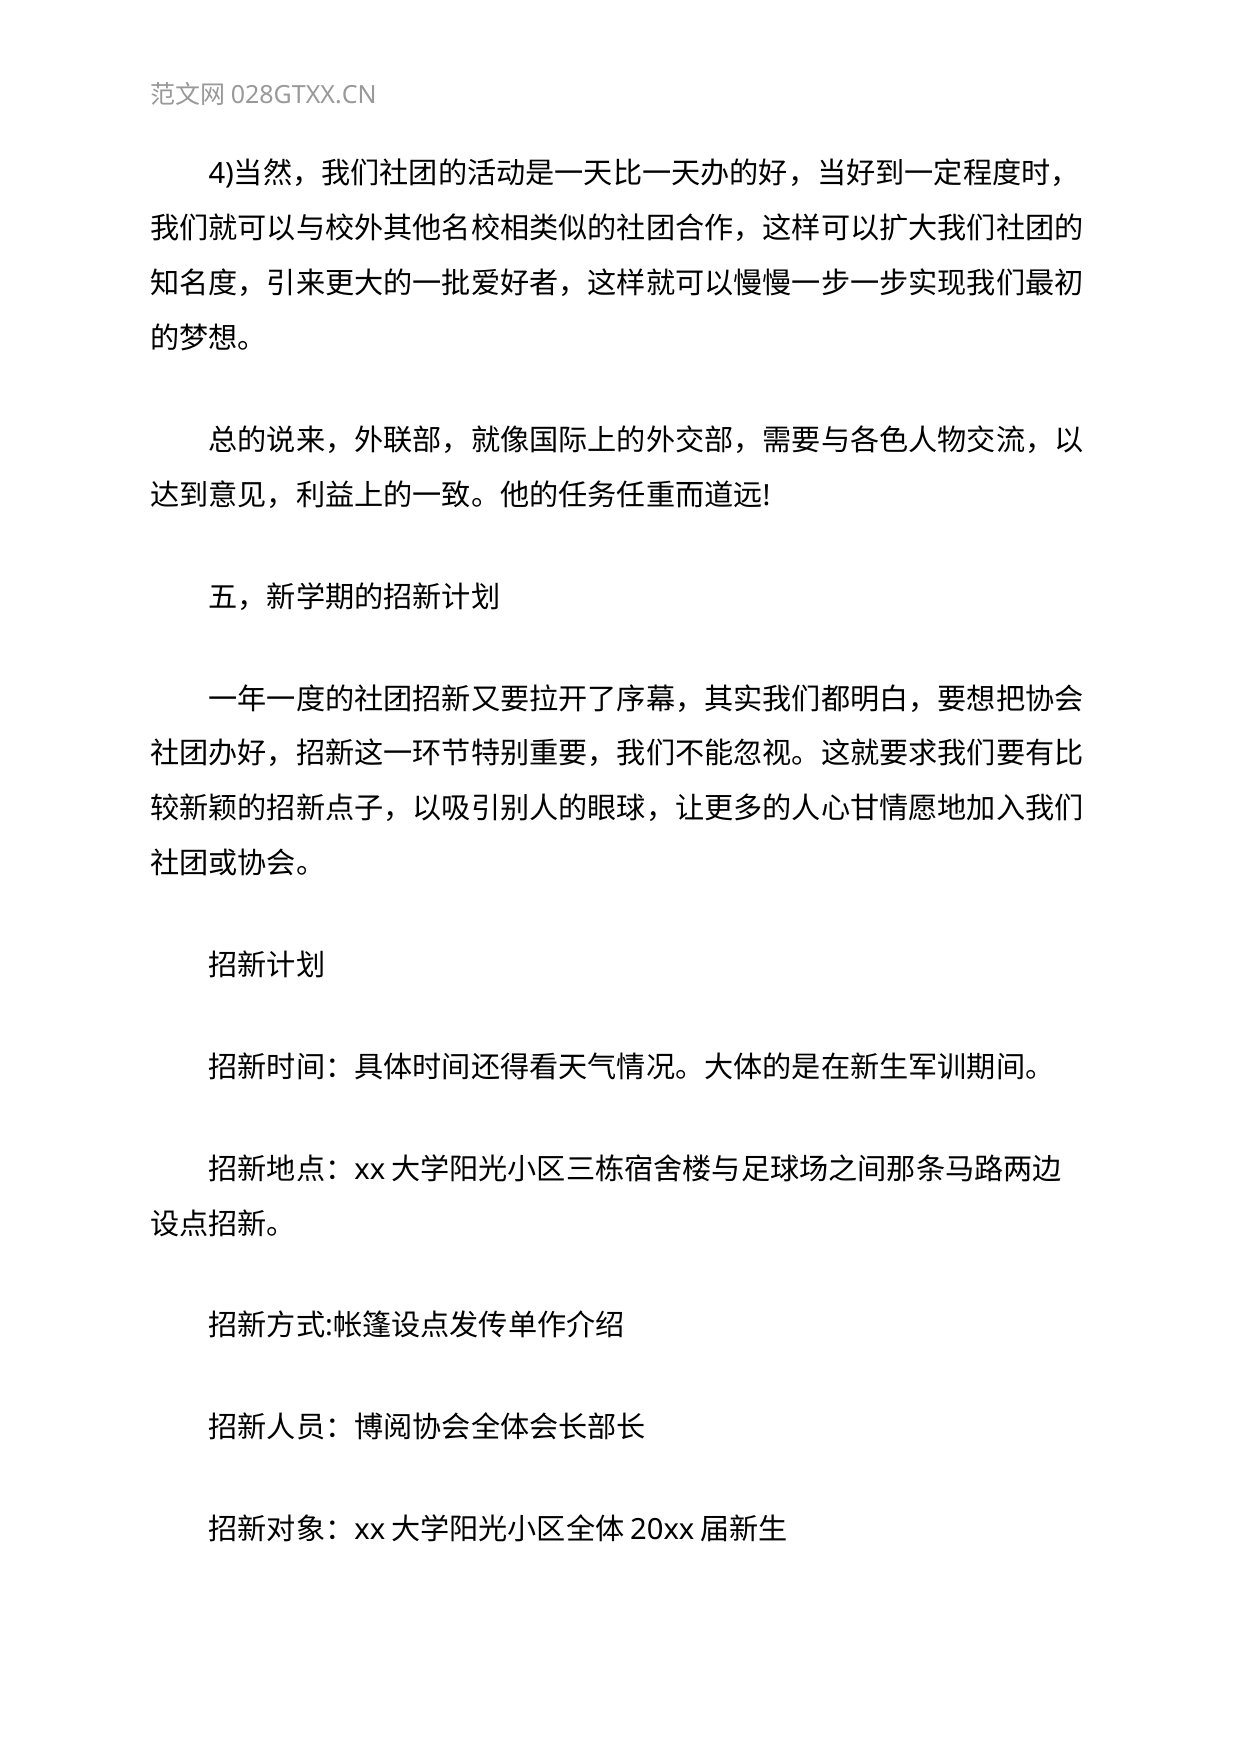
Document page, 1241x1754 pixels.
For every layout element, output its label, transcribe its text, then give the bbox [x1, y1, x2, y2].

text 总的说来，外联部，就像国际上的外交部，需要与各色人物交流，以达到意见，利益上的一致。他的任务任重而道远! [150, 417, 1090, 514]
text 招新对象：xx大学阳光小区全体20xx届新生 [150, 1506, 1090, 1548]
text 招新方式:帐篷设点发传单作介绍 [150, 1302, 1090, 1344]
text 招新地点：xx大学阳光小区三栋宿舍楼与足球场之间那条马路两边设点招新。 [150, 1145, 1090, 1242]
text 4)当然，我们社团的活动是一天比一天办的好，当好到一定程度时，我们就可以与校外其他名校相类似的社团合作，这样可以扩大我们社团的知名度，引来更大的一批爱好者，这样就可以慢慢一步一步实现我们最初的梦想。 [150, 150, 1090, 357]
text 招新人员：博阅协会全体会长部长 [150, 1404, 1090, 1446]
text 五，新学期的招新计划 [150, 573, 1090, 616]
text 一年一度的社团招新又要拉开了序幕，其实我们都明白，要想把协会社团办好，招新这一环节特别重要，我们不能忽视。这就要求我们要有比较新颖的招新点子，以吸引别人的眼球，让更多的人心甘情愿地加入我们社团或协会。 [150, 675, 1090, 882]
text 招新计划 [150, 942, 1090, 984]
text 招新时间：具体时间还得看天气情况。大体的是在新生军训期间。 [150, 1043, 1090, 1086]
